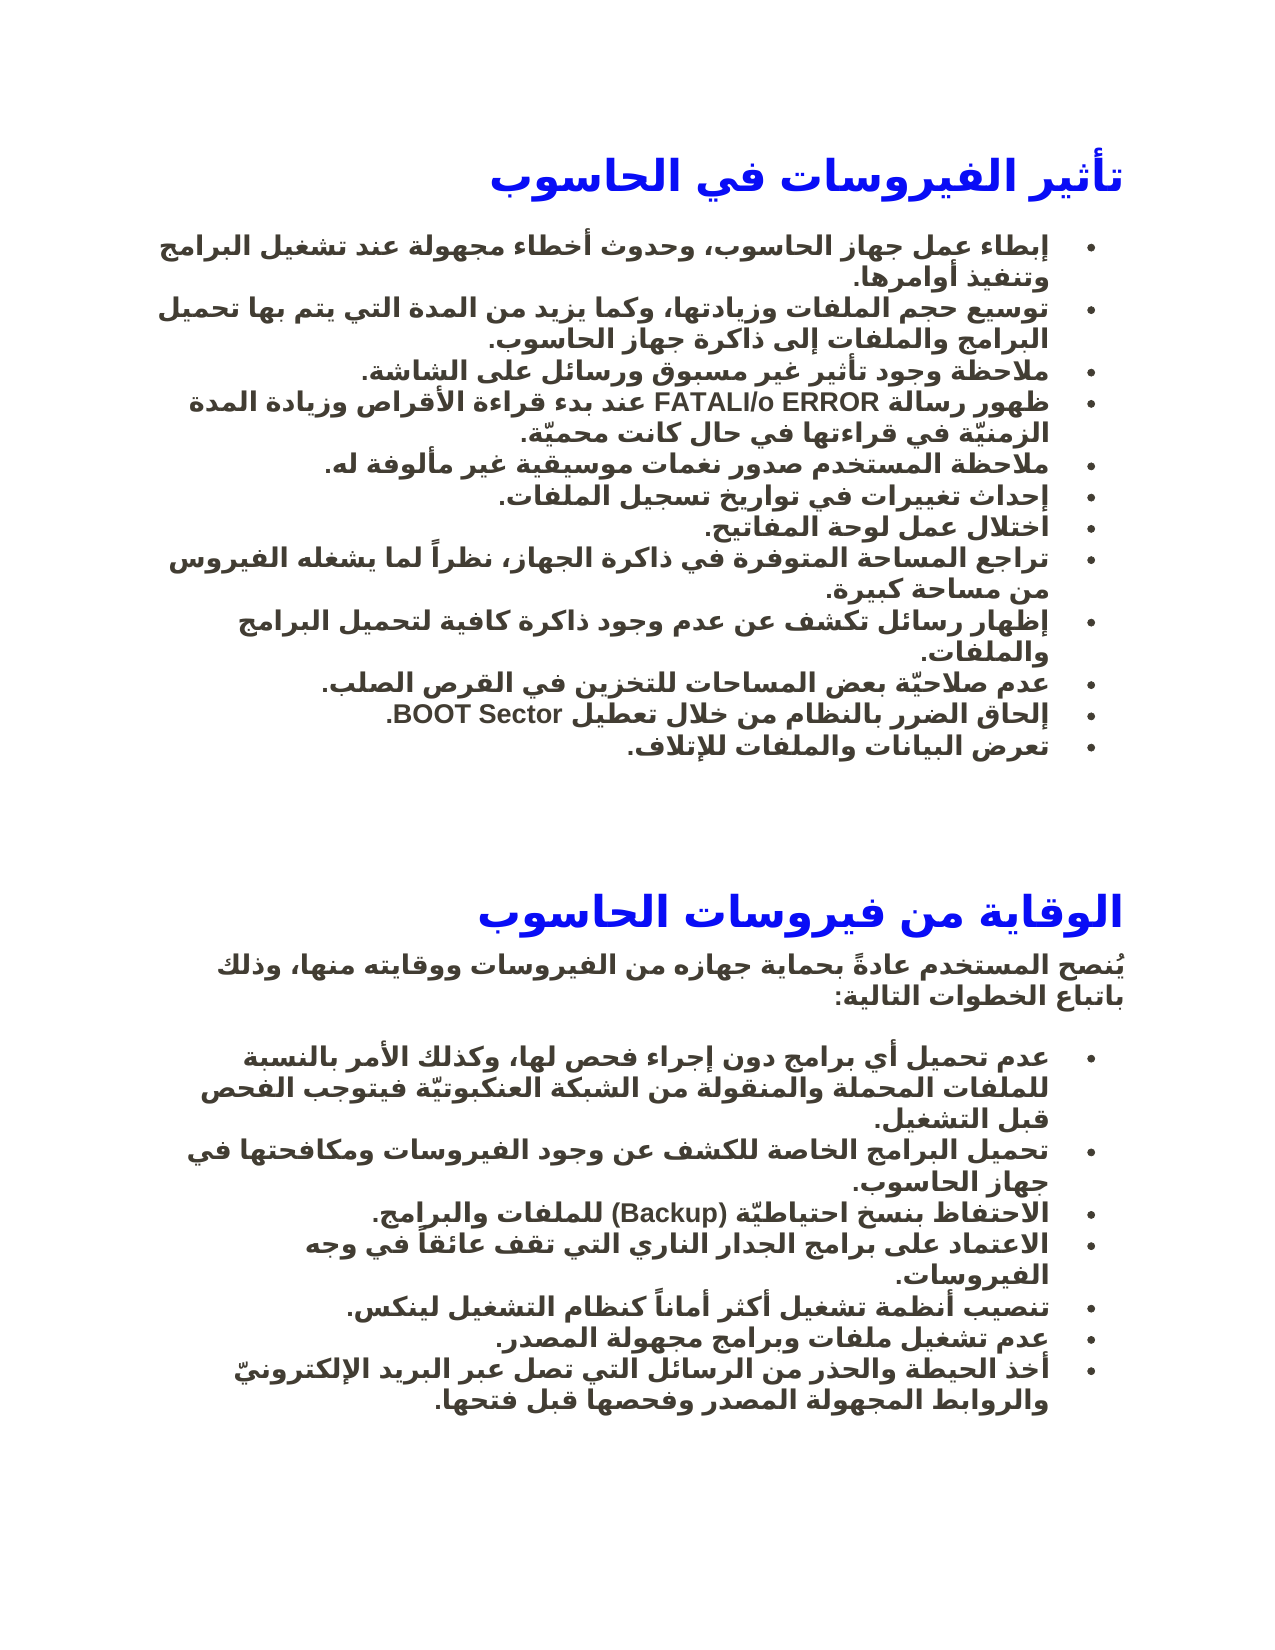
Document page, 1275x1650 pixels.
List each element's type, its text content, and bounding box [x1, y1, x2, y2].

text تأثير الفيروسات في الحاسوب [150, 150, 1125, 200]
list أخذ الحيطة والحذر من الرسائل التي تصل عبر البريد الإلكترونيّ والروابط المجهولة المصدر وفحصها قبل فتحها. [150, 1353, 1087, 1416]
list الاحتفاظ بنسخ احتياطيّة (Backup) للملفات والبرامج. [150, 1197, 1087, 1228]
list إحداث تغييرات في تواريخ تسجيل الملفات. [150, 479, 1087, 511]
list تعرض البيانات والملفات للإتلاف. [150, 729, 1087, 761]
list ظهور رسالة FATALI/o ERROR عند بدء قراءة الأقراص وزيادة المدة الزمنيّة في قراءتها في حال كانت محميّة. [150, 386, 1087, 448]
list تراجع المساحة المتوفرة في ذاكرة الجهاز، نظراً لما يشغله الفيروس من مساحة كبيرة. [150, 542, 1087, 604]
list إظهار رسائل تكشف عن عدم وجود ذاكرة كافية لتحميل البرامج والملفات. [150, 604, 1087, 667]
list عدم صلاحيّة بعض المساحات للتخزين في القرص الصلب. [150, 667, 1087, 698]
text يُنصح المستخدم عادةً بحماية جهازه من الفيروسات ووقايته منها، وذلك باتباع الخطوات التالية: [150, 949, 1125, 1011]
text الوقاية من فيروسات الحاسوب [150, 886, 1125, 936]
list إلحاق الضرر بالنظام من خلال تعطيل BOOT Sector. [150, 698, 1087, 729]
list توسيع حجم الملفات وزيادتها، وكما يزيد من المدة التي يتم بها تحميل البرامج والملفات إلى ذاكرة جهاز الحاسوب. [150, 292, 1087, 354]
list ملاحظة المستخدم صدور نغمات موسيقية غير مألوفة له. [150, 448, 1087, 479]
list عدم تشغيل ملفات وبرامج مجهولة المصدر. [150, 1322, 1087, 1353]
list إبطاء عمل جهاز الحاسوب، وحدوث أخطاء مجهولة عند تشغيل البرامج وتنفيذ أوامرها. [150, 229, 1087, 292]
list اختلال عمل لوحة المفاتيح. [150, 511, 1087, 542]
list الاعتماد على برامج الجدار الناري التي تقف عائقاً في وجه الفيروسات. [150, 1228, 1087, 1291]
list تحميل البرامج الخاصة للكشف عن وجود الفيروسات ومكافحتها في جهاز الحاسوب. [150, 1134, 1087, 1197]
list ملاحظة وجود تأثير غير مسبوق ورسائل على الشاشة. [150, 354, 1087, 386]
list عدم تحميل أي برامج دون إجراء فحص لها، وكذلك الأمر بالنسبة للملفات المحملة والمنقولة من الشبكة العنكبوتيّة فيتوجب الفحص قبل التشغيل. [150, 1041, 1087, 1134]
list تنصيب أنظمة تشغيل أكثر أماناً كنظام التشغيل لينكس. [150, 1291, 1087, 1322]
